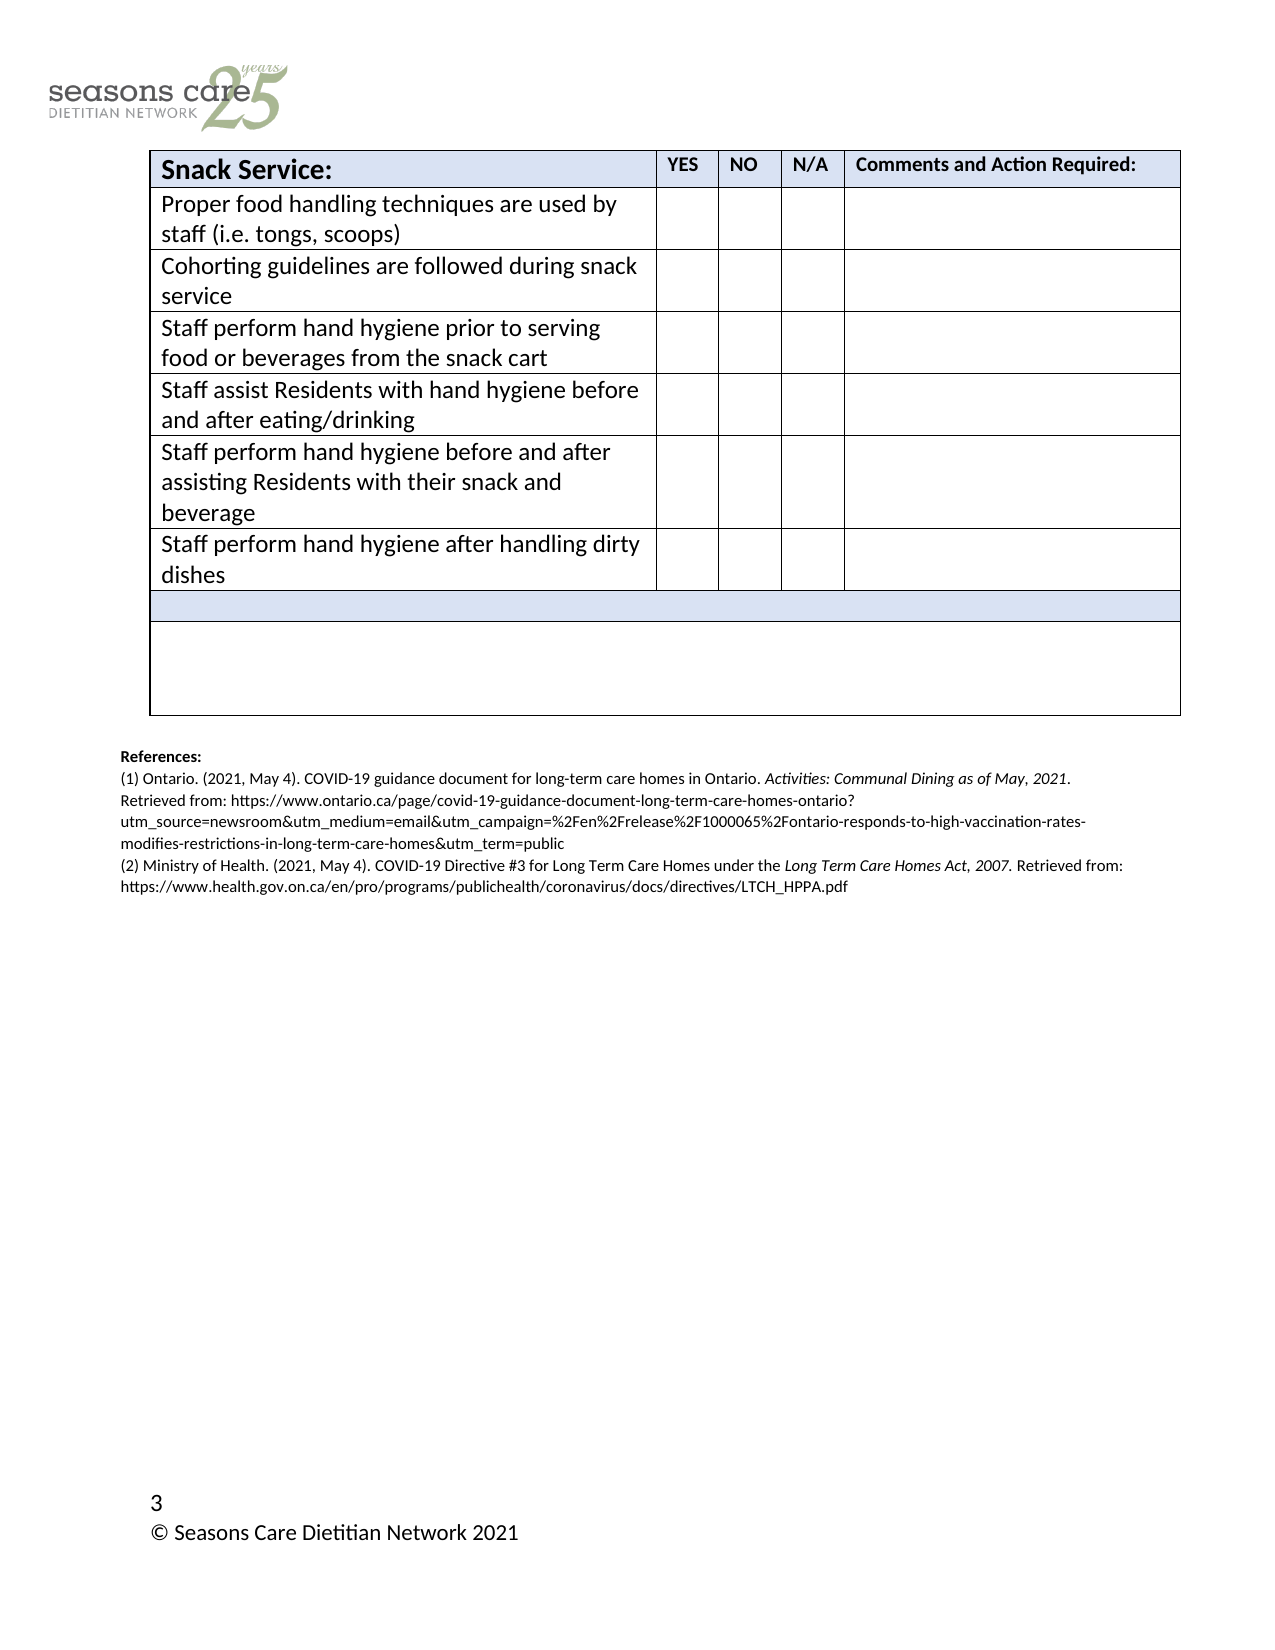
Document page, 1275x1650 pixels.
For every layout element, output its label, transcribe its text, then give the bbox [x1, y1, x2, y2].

table_cell [719, 374, 781, 435]
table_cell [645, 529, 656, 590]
picture [49, 65, 288, 132]
table_cell [845, 529, 1180, 590]
table_header NO [719, 151, 781, 187]
text (2) Ministry of Health. (2021, May 4). COVID-19 Directive #3 for Long Term Care Homes under the Long Term Care Homes Act, 2007. Retrieved from: https://www.health.gov.on.ca/en/pro/programs/publichealth/coronavirus/docs/directives/LTCH_HPPA.pdf [120, 855, 1125, 897]
table_cell [657, 374, 718, 435]
table_cell [782, 436, 844, 528]
table_cell [151, 591, 1180, 621]
table_cell [782, 374, 844, 435]
table_header N/A [782, 151, 844, 187]
table_header Snack Service: [151, 151, 656, 187]
table_cell [845, 188, 1180, 249]
table_cell [657, 250, 718, 311]
table_cell [657, 312, 718, 373]
table_header Comments and Action Required: [845, 151, 1180, 187]
text References: [120, 746, 1125, 767]
table_cell [782, 529, 844, 590]
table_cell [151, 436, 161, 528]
table_cell [719, 529, 781, 590]
table_cell Proper food handling techniques are used by staff (i.e. tongs, scoops) [151, 188, 656, 249]
table_cell [719, 436, 781, 528]
table_cell Cohorting guidelines are followed during snack service [151, 250, 656, 311]
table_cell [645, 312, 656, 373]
table_cell [719, 188, 781, 249]
table_cell [719, 250, 781, 311]
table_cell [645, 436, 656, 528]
table_cell [657, 436, 718, 528]
table_cell [657, 529, 718, 590]
table_cell [719, 312, 781, 373]
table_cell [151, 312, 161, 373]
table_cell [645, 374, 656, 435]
table_cell [845, 312, 1180, 373]
table_cell [657, 188, 718, 249]
table_cell [845, 374, 1180, 435]
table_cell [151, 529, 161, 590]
table_header YES [657, 151, 718, 187]
table_cell [782, 188, 844, 249]
table_cell [151, 622, 1180, 715]
text (1) Ontario. (2021, May 4). COVID-19 guidance document for long-term care homes in Ontario. Activities: Communal Dining as of May, 2021. Retrieved from: https://www.ontario.ca/page/covid-19-guidance-document-long-term-care-homes-ontario?utm_source=newsroom&utm_medium=email&utm_campaign=%2Fen%2Frelease%2F1000065%2Fontario-responds-to-high-vaccination-rates-modifies-restrictions-in-long-term-care-homes&utm_term=public [120, 768, 1125, 853]
table_cell [845, 250, 1180, 311]
table_cell [782, 250, 844, 311]
table_cell [845, 436, 1180, 528]
table_cell [782, 312, 844, 373]
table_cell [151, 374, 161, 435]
